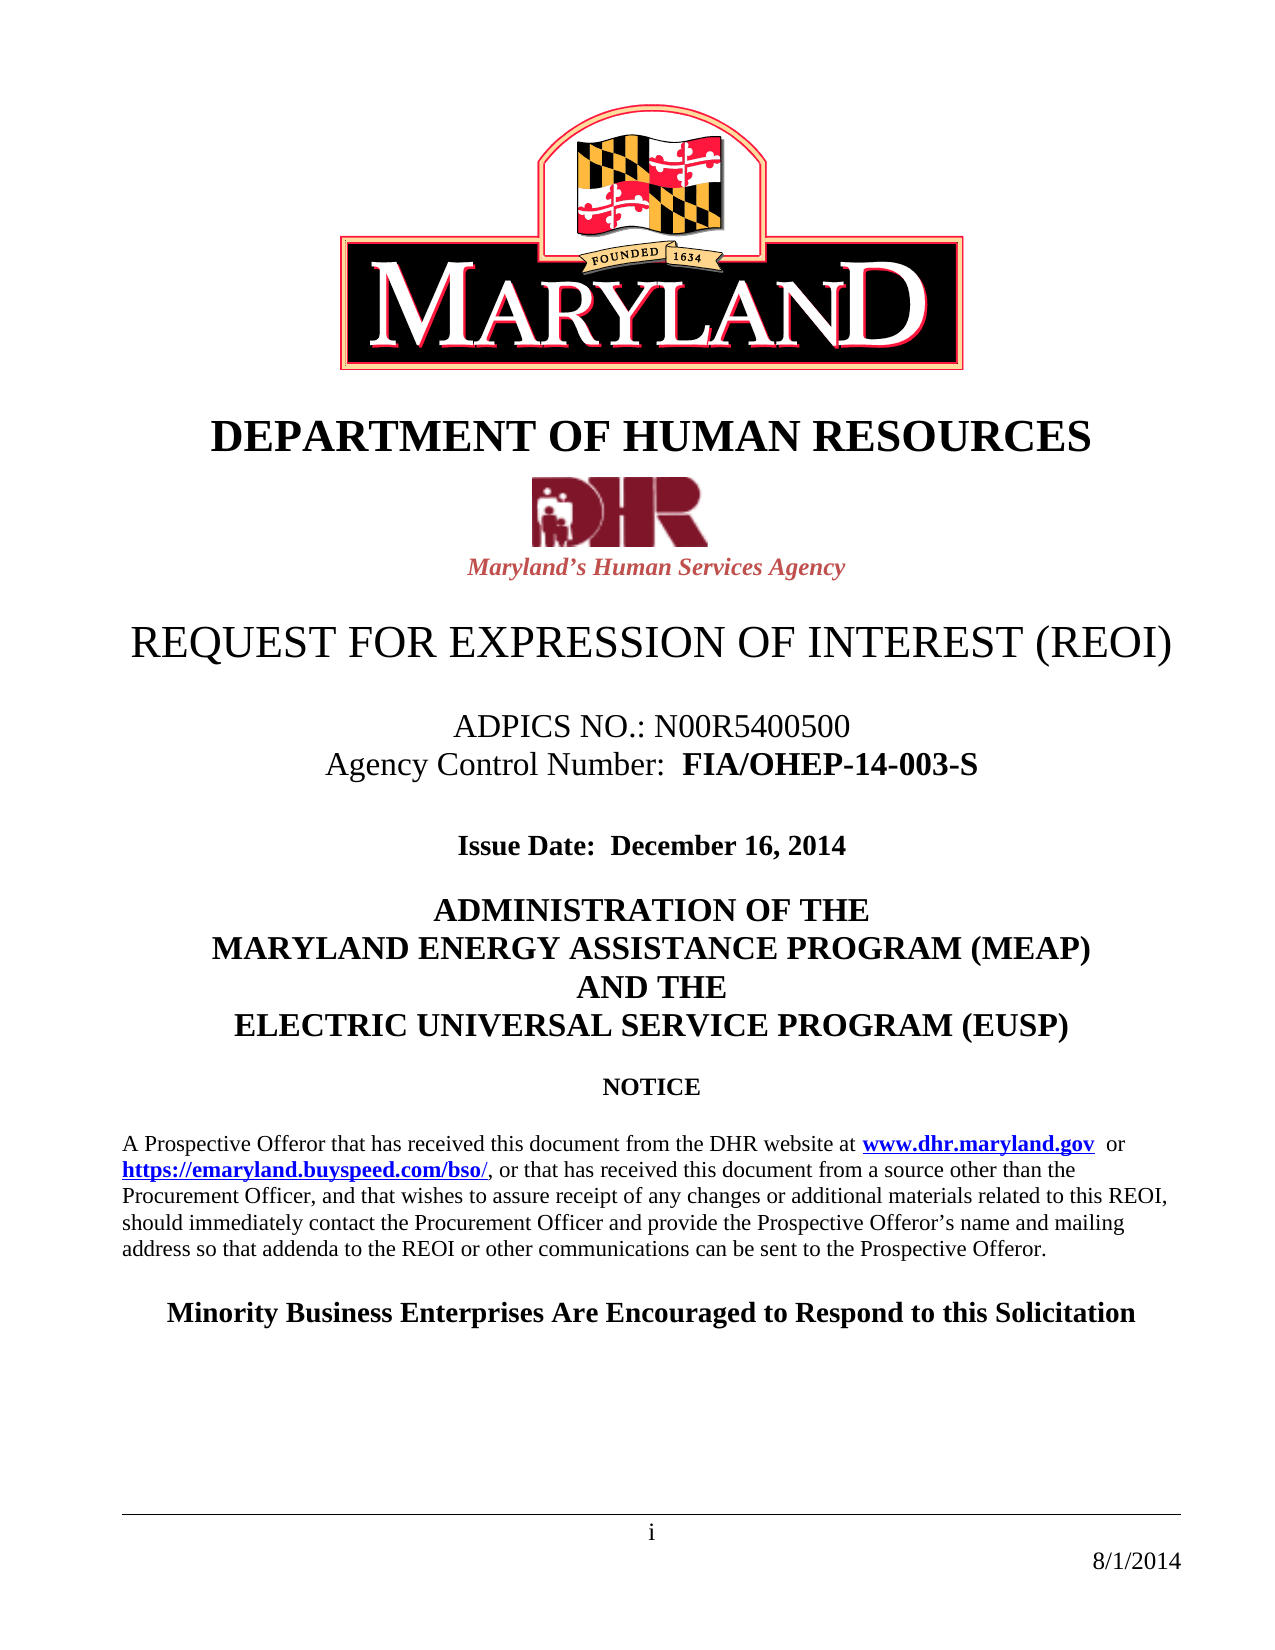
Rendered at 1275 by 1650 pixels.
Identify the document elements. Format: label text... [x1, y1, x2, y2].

text A Prospective Offeror that has received this document from the DHR website at www.dhr.maryland.gov or https://emaryland.buyspeed.com/bso/, or that has received this document from a source other than the Procurement Officer, and that wishes to assure receipt of any changes or additional materials related to this REOI, should immediately contact the Procurement Officer and provide the Prospective Offeror’s name and mailing address so that addenda to the REOI or other communications can be sent to the Prospective Offeror. [122, 1130, 1181, 1262]
text DEPARTMENT OF HUMAN RESOURCES [122, 409, 1181, 461]
text ADMINISTRATION OF THE [122, 890, 1181, 928]
text Maryland’s Human Services Agency [122, 552, 1191, 581]
text ELECTRIC UNIVERSAL SERVICE PROGRAM (EUSP) [122, 1005, 1181, 1043]
text Agency Control Number: FIA/OHEP-14-003-S [122, 744, 1181, 782]
text MARYLAND ENERGY ASSISTANCE PROGRAM (MEAP) [122, 928, 1181, 967]
subtitle NOTICE [122, 1072, 1181, 1101]
text Issue Date: December 16, 2014 [122, 828, 1181, 861]
subtitle Minority Business Enterprises Are Encouraged to Respond to this Solicitation [122, 1295, 1181, 1329]
picture [532, 477, 708, 547]
text AND THE [122, 967, 1181, 1005]
title REQUEST FOR EXPRESSION OF INTEREST (REOI) [122, 615, 1181, 667]
text ADPICS NO.: N00R5400500 [122, 706, 1181, 744]
